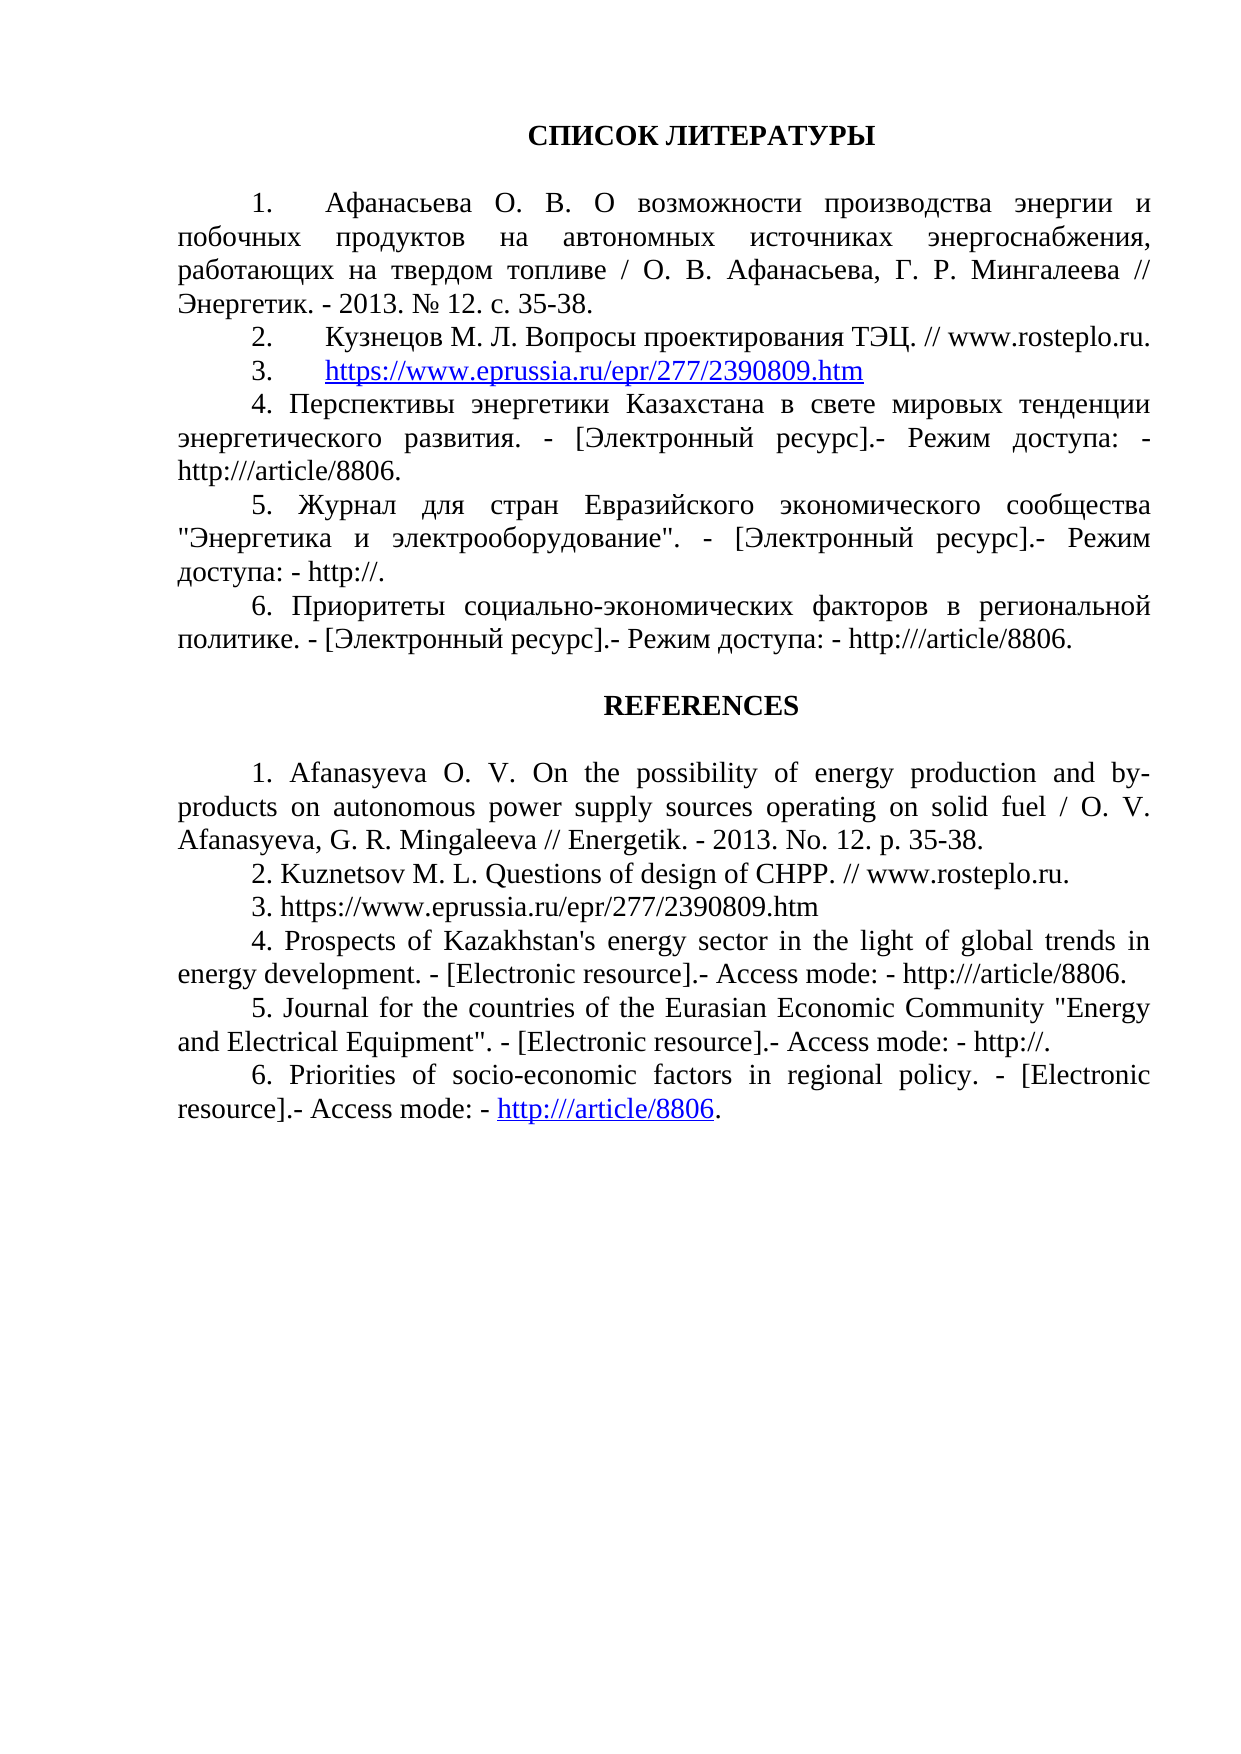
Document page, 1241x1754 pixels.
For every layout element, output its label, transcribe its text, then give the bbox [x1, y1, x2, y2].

text 1. Афанасьева О. В. О возможности производства энергии и побочных продуктов на автономных источниках энергоснабжения, работающих на твердом топливе / О. В. Афанасьева, Г. Р. Мингалеева // Энергетик. - 2013. № 12. c. 35-38. [177, 185, 1152, 319]
text 5. Журнал для стран Евразийского экономического сообщества "Энергетика и электрооборудование". - [Электронный ресурс].- Режим доступа: - http://. [177, 487, 1152, 588]
text 4. Prospects of Kazakhstan's energy sector in the light of global trends in energy development. - [Electronic resource].- Access mode: - http:///article/8806. [177, 923, 1152, 990]
text СПИСОК ЛИТЕРАТУРЫ [177, 118, 1152, 152]
text 6. Приоритеты социально-экономических факторов в региональной политике. - [Электронный ресурс].- Режим доступа: - http:///article/8806. [177, 588, 1152, 655]
text 4. Перспективы энергетики Казахстана в свете мировых тенденции энергетического развития. - [Электронный ресурс].- Режим доступа: - http:///article/8806. [177, 386, 1152, 487]
text 6. Priorities of socio-economic factors in regional policy. - [Electronic resource].- Access mode: - http:///article/8806. [177, 1057, 1152, 1124]
text REFERENCES [177, 688, 1152, 722]
text 2. Кузнецов М. Л. Вопросы проектирования ТЭЦ. // www.rosteplo.ru. [177, 319, 1152, 353]
text 5. Journal for the countries of the Eurasian Economic Community "Energy and Electrical Equipment". - [Electronic resource].- Access mode: - http://. [177, 990, 1152, 1057]
text 2. Kuznetsov M. L. Questions of design of CHPP. // www.rosteplo.ru. [177, 856, 1152, 889]
text 3. https://www.eprussia.ru/epr/277/2390809.htm [177, 353, 1152, 386]
text 1. Afanasyeva O. V. On the possibility of energy production and by-products on autonomous power supply sources operating on solid fuel / O. V. Afanasyeva, G. R. Mingaleeva // Energetik. - 2013. No. 12. p. 35-38. [177, 755, 1152, 856]
text 3. https://www.eprussia.ru/epr/277/2390809.htm [177, 889, 1152, 923]
